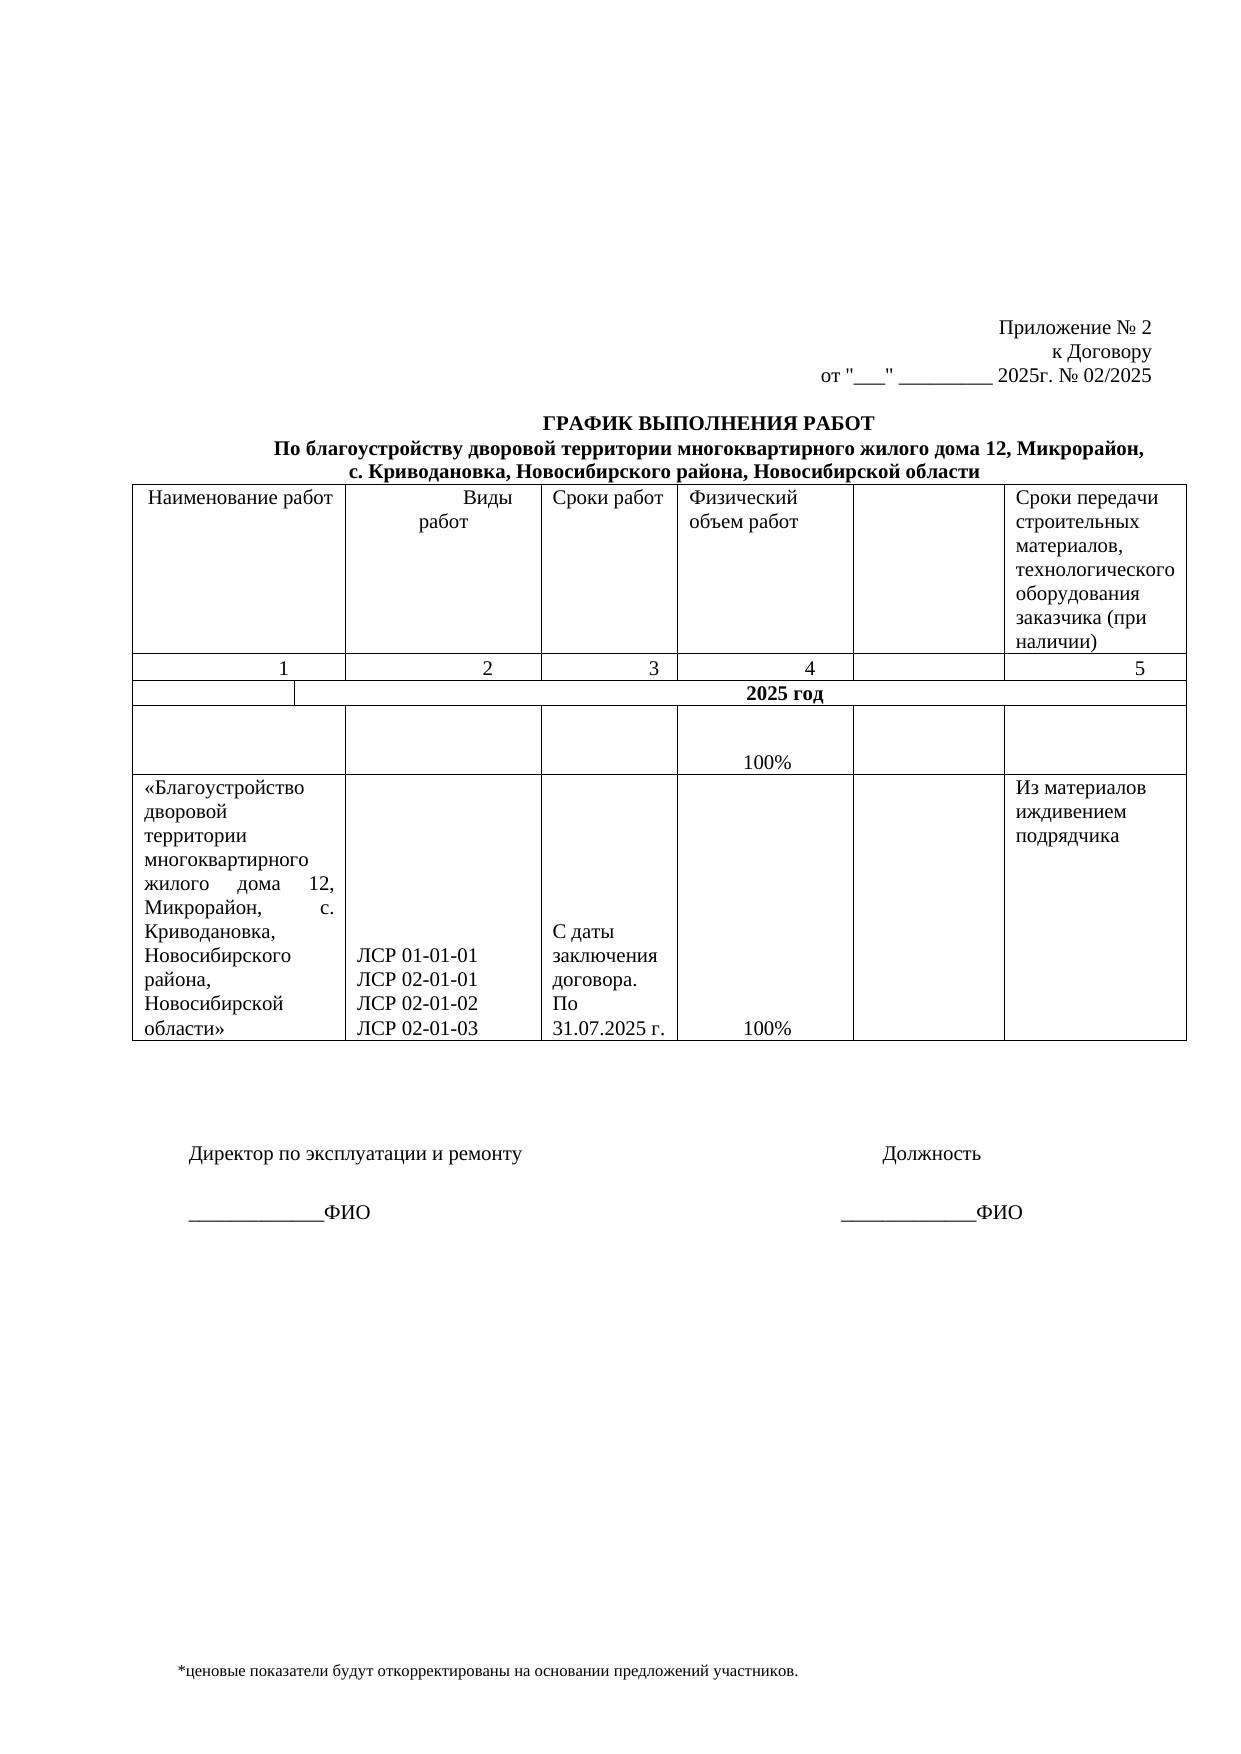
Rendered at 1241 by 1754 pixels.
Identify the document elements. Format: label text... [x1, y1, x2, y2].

text от "___" _________ 2025г. № 02/2025 [177, 363, 1152, 387]
table_cell 100% [678, 706, 853, 774]
table_cell Из материалов иждивением подрядчика [1005, 775, 1186, 1039]
table_cell 5 [1005, 654, 1186, 680]
table_cell 100% [678, 775, 853, 1039]
text к Договору [177, 339, 1152, 363]
table_cell [542, 706, 677, 774]
text ГРАФИК ВЫПОЛНЕНИЯ РАБОТ [177, 411, 1152, 435]
table_cell 2025 год [295, 681, 1186, 705]
table_cell 3 [542, 654, 677, 680]
table_cell [346, 706, 541, 774]
table_header Должность _____________ФИО [651, 1141, 1124, 1259]
table_header Наименование работ [133, 485, 345, 653]
table_cell 4 [678, 654, 853, 680]
text По благоустройству дворовой территории многоквартирного жилого дома 12, Микрорайон, с. Криводановка, Новосибирского района, Новосибирской области [177, 435, 1152, 483]
table_header Виды работ [346, 485, 541, 653]
table_cell [854, 654, 1004, 680]
table_header Директор по эксплуатации и ремонту _____________ФИО [177, 1141, 651, 1259]
table_cell «Благоустройство дворовой территории многоквартирного жилого дома 12, Микрорайон, с. Криводановка, Новосибирского района, Новосибирской области» [133, 775, 345, 1039]
table_header [854, 485, 1004, 653]
table_cell 2 [346, 654, 541, 680]
table_header Физический объем работ [678, 485, 853, 653]
table_cell С даты заключения договора. По 31.07.2025 г. [542, 775, 677, 1039]
table_header Сроки работ [542, 485, 677, 653]
table_cell [854, 775, 1004, 1039]
table_header Сроки передачи строительных материалов, технологического оборудования заказчика (при наличии) [1005, 485, 1186, 653]
table_cell [854, 706, 1004, 774]
text Приложение № 2 [177, 315, 1152, 339]
table_cell [133, 681, 294, 705]
table_cell [133, 706, 345, 774]
table_cell [1005, 706, 1186, 774]
table_cell 1 [133, 654, 345, 680]
table_cell ЛСР 01-01-01 ЛСР 02-01-01 ЛСР 02-01-02 ЛСР 02-01-03 [346, 775, 541, 1039]
